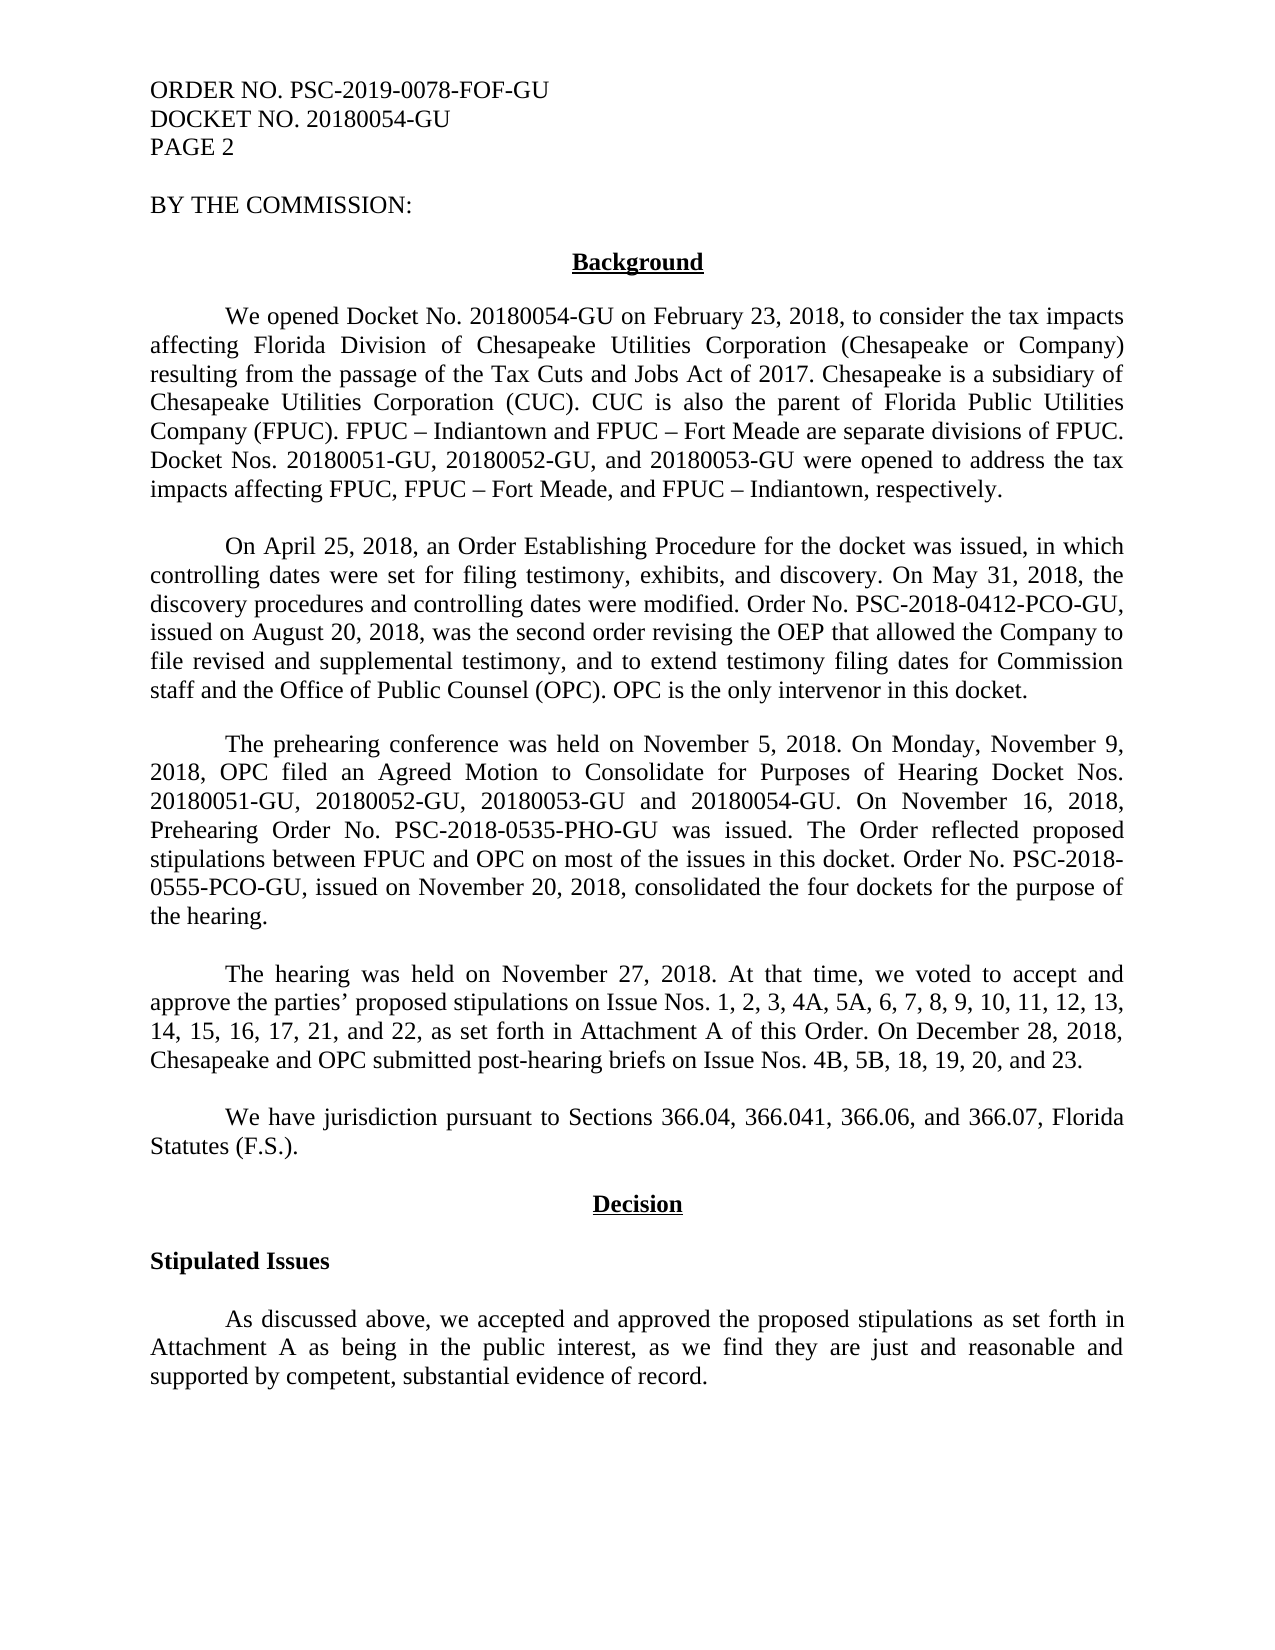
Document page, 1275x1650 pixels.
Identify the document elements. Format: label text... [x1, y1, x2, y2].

text The prehearing conference was held on November 5, 2018. On Monday, November 9, 2018, OPC filed an Agreed Motion to Consolidate for Purposes of Hearing Docket Nos. 20180051-GU, 20180052-GU, 20180053-GU and 20180054-GU. On November 16, 2018, Prehearing Order No. PSC-2018-0535-PHO-GU was issued. The Order reflected proposed stipulations between FPUC and OPC on most of the issues in this docket. Order No. PSC-2018-0555-PCO-GU, issued on November 20, 2018, consolidated the four dockets for the purpose of the hearing. [150, 729, 1125, 930]
text Stipulated Issues [150, 1246, 1125, 1275]
text We opened Docket No. 20180054-GU on February 23, 2018, to consider the tax impacts affecting Florida Division of Chesapeake Utilities Corporation (Chesapeake or Company) resulting from the passage of the Tax Cuts and Jobs Act of 2017. Chesapeake is a subsidiary of Chesapeake Utilities Corporation (CUC). CUC is also the parent of Florida Public Utilities Company (FPUC). FPUC – Indiantown and FPUC – Fort Meade are separate divisions of FPUC. Docket Nos. 20180051-GU, 20180052-GU, and 20180053-GU were opened to address the tax impacts affecting FPUC, FPUC – Fort Meade, and FPUC – Indiantown, respectively. [150, 301, 1125, 502]
text Decision [150, 1189, 1125, 1217]
text We have jurisdiction pursuant to Sections 366.04, 366.041, 366.06, and 366.07, Florida Statutes (F.S.). [150, 1102, 1125, 1160]
text As discussed above, we accepted and approved the proposed stipulations as set forth in Attachment A as being in the public interest, as we find they are just and reasonable and supported by competent, substantial evidence of record. [150, 1304, 1125, 1390]
text On April 25, 2018, an Order Establishing Procedure for the docket was issued, in which controlling dates were set for filing testimony, exhibits, and discovery. On May 31, 2018, the discovery procedures and controlling dates were modified. Order No. PSC-2018-0412-PCO-GU, issued on August 20, 2018, was the second order revising the OEP that allowed the Company to file revised and supplemental testimony, and to extend testimony filing dates for Commission staff and the Office of Public Counsel (OPC). OPC is the only intervenor in this docket. [150, 531, 1125, 704]
text Background [150, 247, 1125, 276]
text BY THE COMMISSION: [150, 190, 1125, 219]
text The hearing was held on November 27, 2018. At that time, we voted to accept and approve the parties’ proposed stipulations on Issue Nos. 1, 2, 3, 4A, 5A, 6, 7, 8, 9, 10, 11, 12, 13, 14, 15, 16, 17, 21, and 22, as set forth in Attachment A of this Order. On December 28, 2018, Chesapeake and OPC submitted post-hearing briefs on Issue Nos. 4B, 5B, 18, 19, 20, and 23. [150, 959, 1125, 1074]
